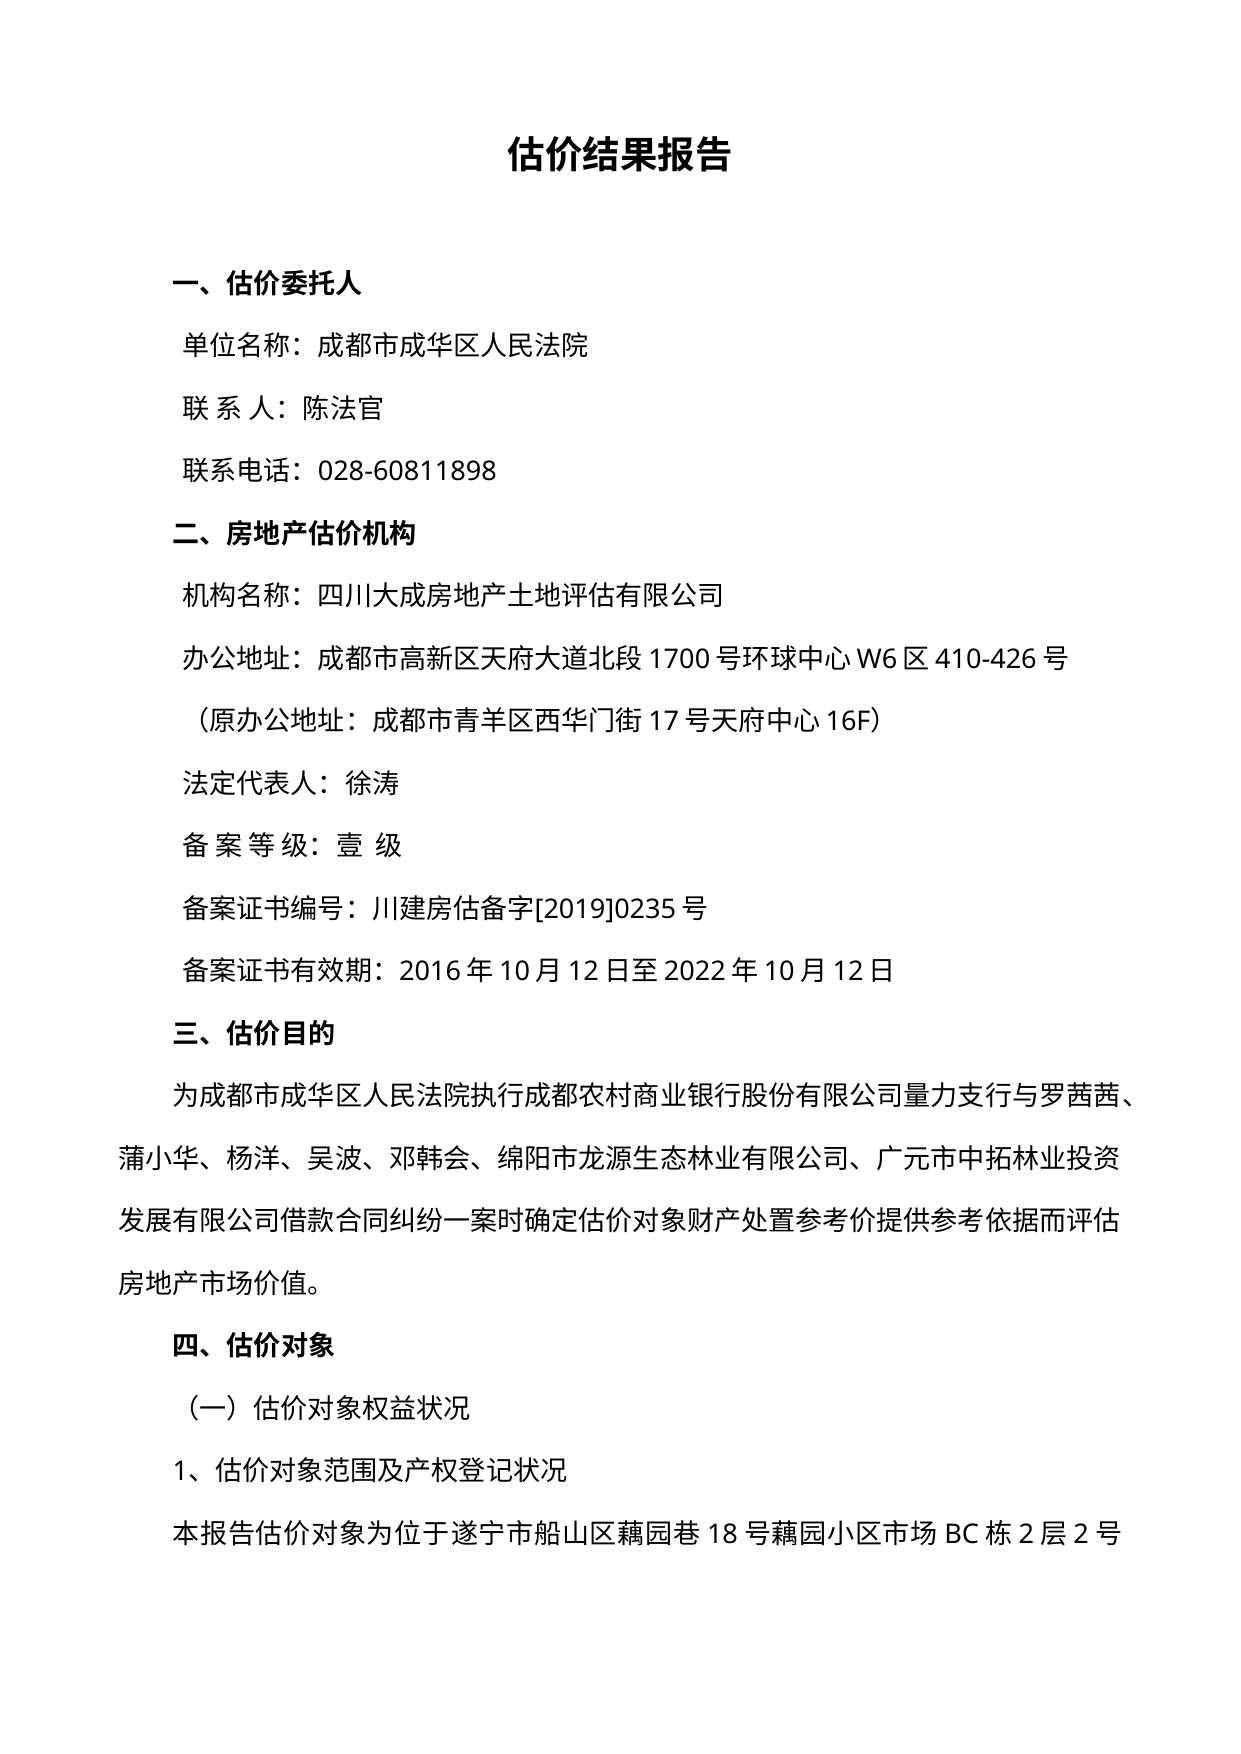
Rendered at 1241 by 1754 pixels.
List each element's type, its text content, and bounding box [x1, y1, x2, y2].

text 机构名称：四川大成房地产土地评估有限公司 [118, 556, 1122, 618]
text 二、房地产估价机构 [118, 493, 1122, 556]
text 备案证书有效期：2016年10月12日至2022年10月12日 [118, 931, 1122, 993]
text 联 系 人：陈法官 [118, 368, 1122, 431]
text 三、估价目的 [118, 993, 1122, 1056]
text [118, 1493, 1122, 1556]
text 一、估价委托人 [118, 243, 1122, 306]
text 法定代表人：徐涛 [118, 743, 1122, 806]
text 四、估价对象 [118, 1306, 1122, 1368]
text 备案证书编号：川建房估备字[2019]0235号 [118, 868, 1122, 931]
text 为成都市成华区人民法院执行成都农村商业银行股份有限公司量力支行与罗茜茜、蒲小华、杨洋、吴波、邓韩会、绵阳市龙源生态林业有限公司、广元市中拓林业投资发展有限公司借款合同纠纷一案时确定估价对象财产处置参考价提供参考依据而评估房地产市场价值。 [118, 1056, 1122, 1306]
text 备 案 等 级：壹 级 [118, 806, 1122, 868]
text 联系电话：028-60811898 [118, 431, 1122, 493]
text （一）估价对象权益状况 [118, 1368, 1122, 1431]
text 办公地址：成都市高新区天府大道北段1700号环球中心W6区410-426号 [118, 618, 1122, 681]
text （原办公地址：成都市青羊区西华门街17号天府中心16F） [118, 681, 1122, 743]
text 1、估价对象范围及产权登记状况 [118, 1431, 1122, 1493]
text 单位名称：成都市成华区人民法院 [118, 306, 1122, 368]
text 估价结果报告 [118, 118, 1122, 181]
